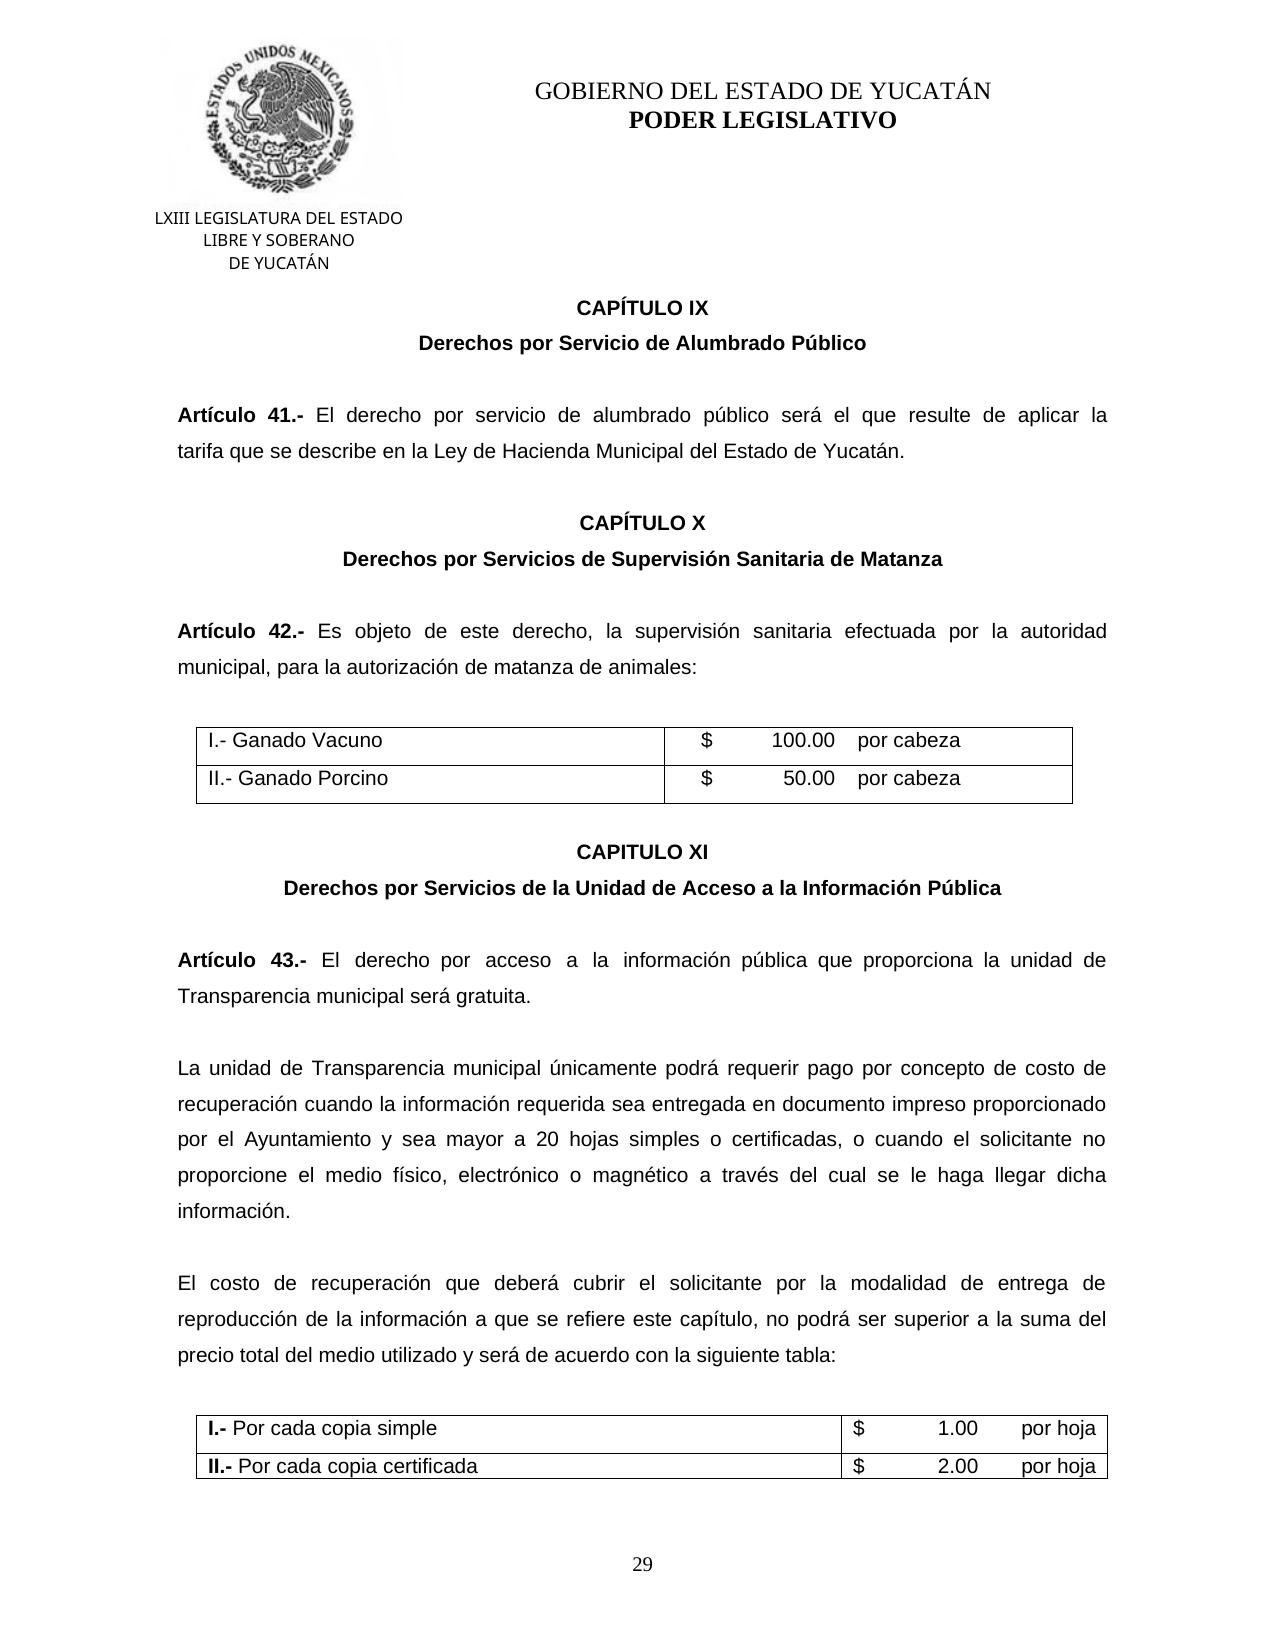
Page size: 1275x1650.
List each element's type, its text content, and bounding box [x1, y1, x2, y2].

text Artículo 41.- El derecho por servicio de alumbrado público será el que resulte de aplicar la tarifa que se describe en la Ley de Hacienda Municipal del Estado de Yucatán. [177, 403, 1107, 463]
table_cell 2.00 [886, 1454, 989, 1478]
table_header por hoja [989, 1416, 1107, 1453]
text CAPÍTULO IX [177, 295, 1107, 319]
table_cell II.- Ganado Porcino [197, 766, 664, 803]
table_header 1.00 [886, 1416, 989, 1453]
text Artículo 42.- Es objeto de este derecho, la supervisión sanitaria efectuada por la autoridad municipal, para la autorización de matanza de animales: [177, 619, 1107, 679]
table_header $ [842, 1416, 886, 1453]
table_cell por hoja [989, 1454, 1107, 1478]
table_cell por cabeza [846, 766, 1072, 803]
text Derechos por Servicios de la Unidad de Acceso a la Información Pública [177, 876, 1107, 900]
text CAPÍTULO X [177, 511, 1107, 535]
text Derechos por Servicio de Alumbrado Público [177, 331, 1107, 355]
table_header $ [665, 728, 723, 765]
table_cell $ [665, 766, 723, 803]
table_cell $ [842, 1454, 886, 1478]
text CAPITULO XI [177, 840, 1107, 864]
text La unidad de Transparencia municipal únicamente podrá requerir pago por concepto de costo de recuperación cuando la información requerida sea entregada en documento impreso proporcionado por el Ayuntamiento y sea mayor a 20 hojas simples o certificadas, o cuando el solicitante no proporcione el medio físico, electrónico o magnético a través del cual se le haga llegar dicha información. [177, 1055, 1107, 1223]
picture [159, 37, 404, 209]
table_header I.- Por cada copia simple [197, 1416, 841, 1453]
table_header por cabeza [846, 728, 1072, 765]
text El costo de recuperación que deberá cubrir el solicitante por la modalidad de entrega de reproducción de la información a que se refiere este capítulo, no podrá ser superior a la suma del precio total del medio utilizado y será de acuerdo con la siguiente tabla: [177, 1271, 1107, 1367]
text Derechos por Servicios de Supervisión Sanitaria de Matanza [177, 547, 1107, 571]
table_header 100.00 [724, 728, 846, 765]
table_cell II.- Por cada copia certificada [197, 1454, 841, 1478]
table_header I.- Ganado Vacuno [197, 728, 664, 765]
table_cell 50.00 [724, 766, 846, 803]
text Artículo 43.- El derecho por acceso a la información pública que proporciona la unidad de Transparencia municipal será gratuita. [177, 948, 1107, 1007]
